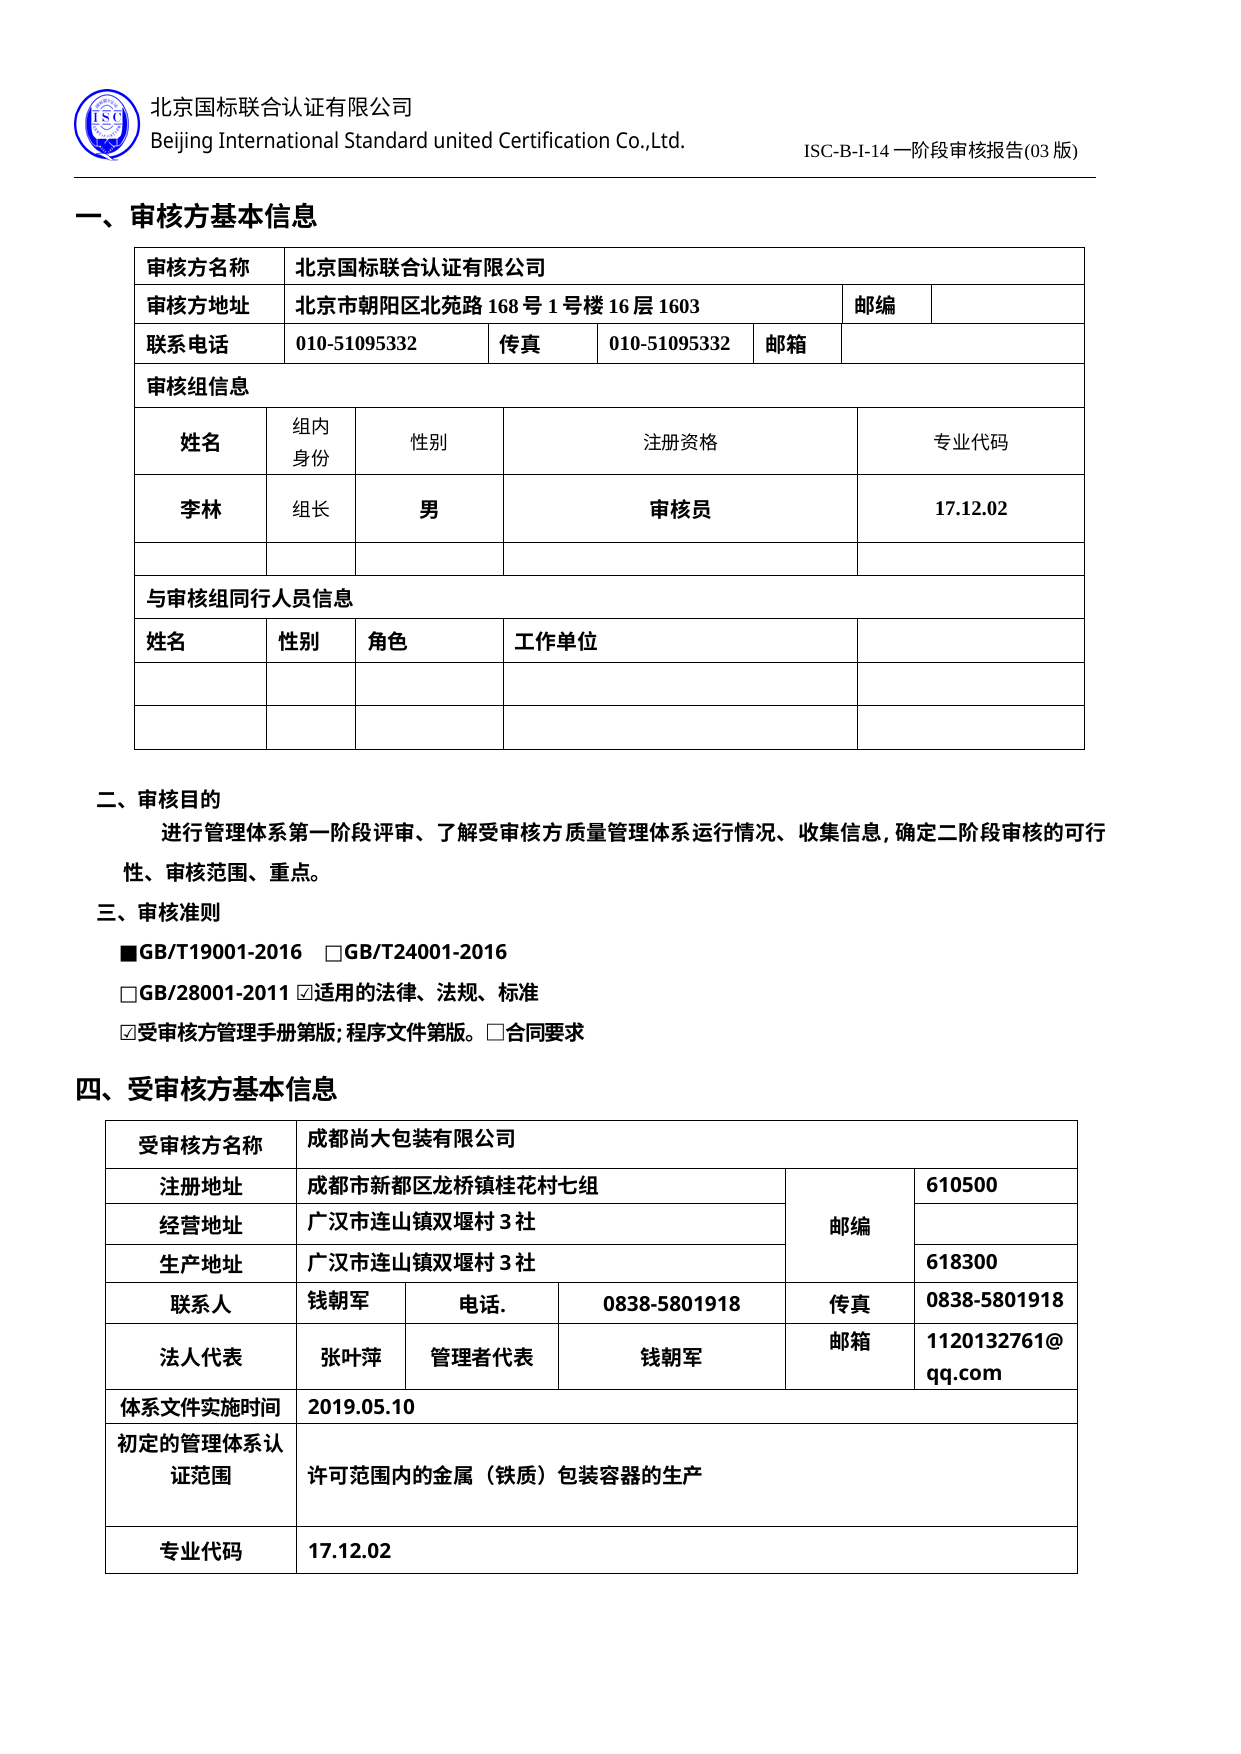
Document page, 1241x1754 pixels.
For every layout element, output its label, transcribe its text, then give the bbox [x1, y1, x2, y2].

table_cell 专业代码 [106, 1527, 296, 1573]
text 三、审核准则 [75, 895, 1107, 928]
table_cell [135, 706, 266, 749]
table_cell [356, 706, 503, 749]
table_cell 许可范围内的金属（铁质）包装容器的生产 [297, 1424, 1077, 1526]
table_cell 注册地址 [106, 1169, 296, 1203]
table_cell 邮箱 [754, 324, 841, 363]
text 一、审核方基本信息 [75, 182, 1107, 247]
table_cell 审核方地址 [135, 285, 284, 323]
table_cell 管理者代表 [406, 1324, 558, 1389]
table_cell 法人代表 [106, 1324, 296, 1389]
table_cell 610500 [915, 1169, 1077, 1203]
table_cell [932, 285, 1084, 323]
table_cell 钱朝军 [559, 1324, 785, 1389]
table_cell 传真 [489, 324, 597, 363]
table_cell 生产地址 [106, 1245, 296, 1282]
table_cell 成都市新都区龙桥镇桂花村七组 [297, 1169, 785, 1203]
table_cell 2019.05.10 [297, 1390, 1077, 1423]
table_cell [858, 663, 1084, 705]
text □GB/28001-2011 ☑适用的法律、法规、标准 [119, 975, 1107, 1007]
table_cell 张叶萍 [297, 1324, 405, 1389]
text ☑受审核方管理手册第版; 程序文件第版。□合同要求 [119, 1015, 1107, 1047]
table_cell 0838-5801918 [559, 1283, 785, 1323]
table_cell [267, 663, 355, 705]
table_cell 专业代码 [858, 408, 1084, 474]
table_cell [267, 543, 355, 575]
table_cell 组内 身份 [267, 408, 355, 474]
table_cell 姓名 [135, 619, 266, 662]
table_cell [267, 706, 355, 749]
table_cell [504, 663, 857, 705]
table_cell [135, 543, 266, 575]
table_cell 注册资格 [504, 408, 857, 474]
table_cell 邮箱 [786, 1324, 914, 1389]
table_cell 角色 [356, 619, 503, 662]
table_cell 0838-5801918 [915, 1283, 1077, 1323]
table_cell 618300 [915, 1245, 1077, 1282]
table_cell 姓名 [135, 408, 266, 474]
table_cell 性别 [356, 408, 503, 474]
table_cell 组长 [267, 475, 355, 542]
table_cell 广汉市连山镇双堰村3社 [297, 1204, 785, 1244]
table_cell 经营地址 [106, 1204, 296, 1244]
table_cell 17.12.02 [858, 475, 1084, 542]
table_cell 010-51095332 [285, 324, 488, 363]
table_cell 与审核组同行人员信息 [135, 576, 1084, 618]
table_cell 17.12.02 [297, 1527, 1077, 1573]
table_cell 联系电话 [135, 324, 284, 363]
table_cell 性别 [267, 619, 355, 662]
table_cell 审核组信息 [135, 364, 1084, 407]
table_header 北京国标联合认证有限公司 [285, 248, 1084, 284]
table_cell 010-51095332 [598, 324, 753, 363]
table_cell 工作单位 [504, 619, 857, 662]
table_cell 广汉市连山镇双堰村3社 [297, 1245, 785, 1282]
table_cell [356, 543, 503, 575]
table_cell [135, 663, 266, 705]
table_cell [858, 619, 1084, 662]
text ■GB/T19001-2016 □GB/T24001-2016 [119, 935, 1107, 968]
table_header 受审核方名称 [106, 1121, 296, 1167]
text 二、审核目的 [75, 782, 1107, 815]
table_cell 钱朝军 [297, 1283, 405, 1323]
table_cell 初定的管理体系认证范围 [106, 1424, 296, 1526]
table_cell 传真 [786, 1283, 914, 1323]
table_cell [858, 706, 1084, 749]
table_cell 北京市朝阳区北苑路168号1号楼16层1603 [285, 285, 842, 323]
text 进行管理体系第一阶段评审、了解受审核方质量管理体系运行情况、收集信息, 确定二阶段审核的可行性、审核范围、重点。 [123, 815, 1107, 888]
table_cell 李林 [135, 475, 266, 542]
table_cell 邮编 [786, 1169, 914, 1282]
table_cell 1120132761@qq.com [915, 1324, 1077, 1389]
table_cell [858, 543, 1084, 575]
table_cell 体系文件实施时间 [106, 1390, 296, 1423]
table_cell 男 [356, 475, 503, 542]
table_header 审核方名称 [135, 248, 284, 284]
text 四、受审核方基本信息 [75, 1055, 1107, 1120]
table_cell [356, 663, 503, 705]
table_header 成都尚大包装有限公司 [297, 1121, 1077, 1167]
table_cell [842, 324, 1084, 363]
table_cell [504, 543, 857, 575]
table_cell 审核员 [504, 475, 857, 542]
table_cell 邮编 [843, 285, 931, 323]
table_cell 联系人 [106, 1283, 296, 1323]
table_cell [915, 1204, 1077, 1244]
picture [74, 89, 143, 161]
table_cell [504, 706, 857, 749]
table_cell 电话. [406, 1283, 558, 1323]
